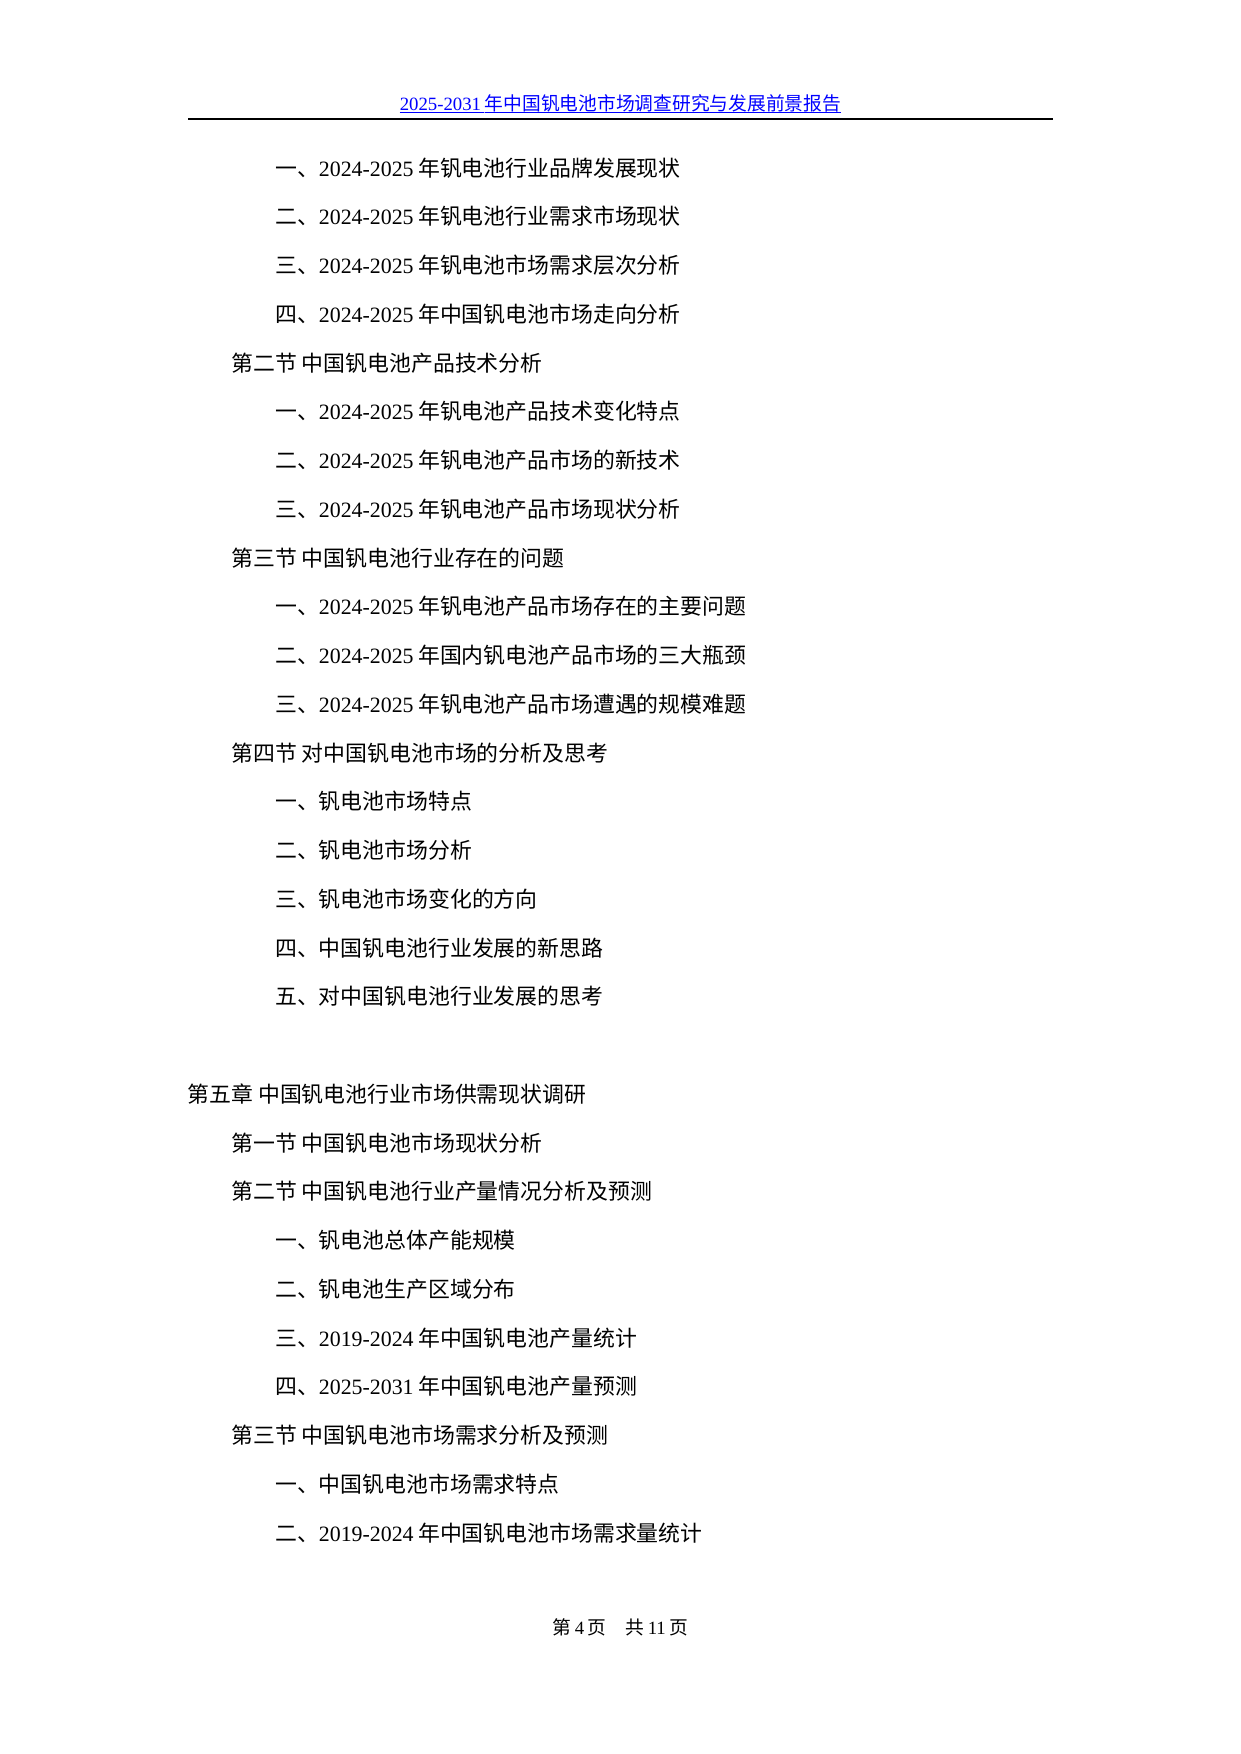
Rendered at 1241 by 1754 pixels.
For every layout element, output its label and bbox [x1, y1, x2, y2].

text [187, 150, 1053, 1548]
